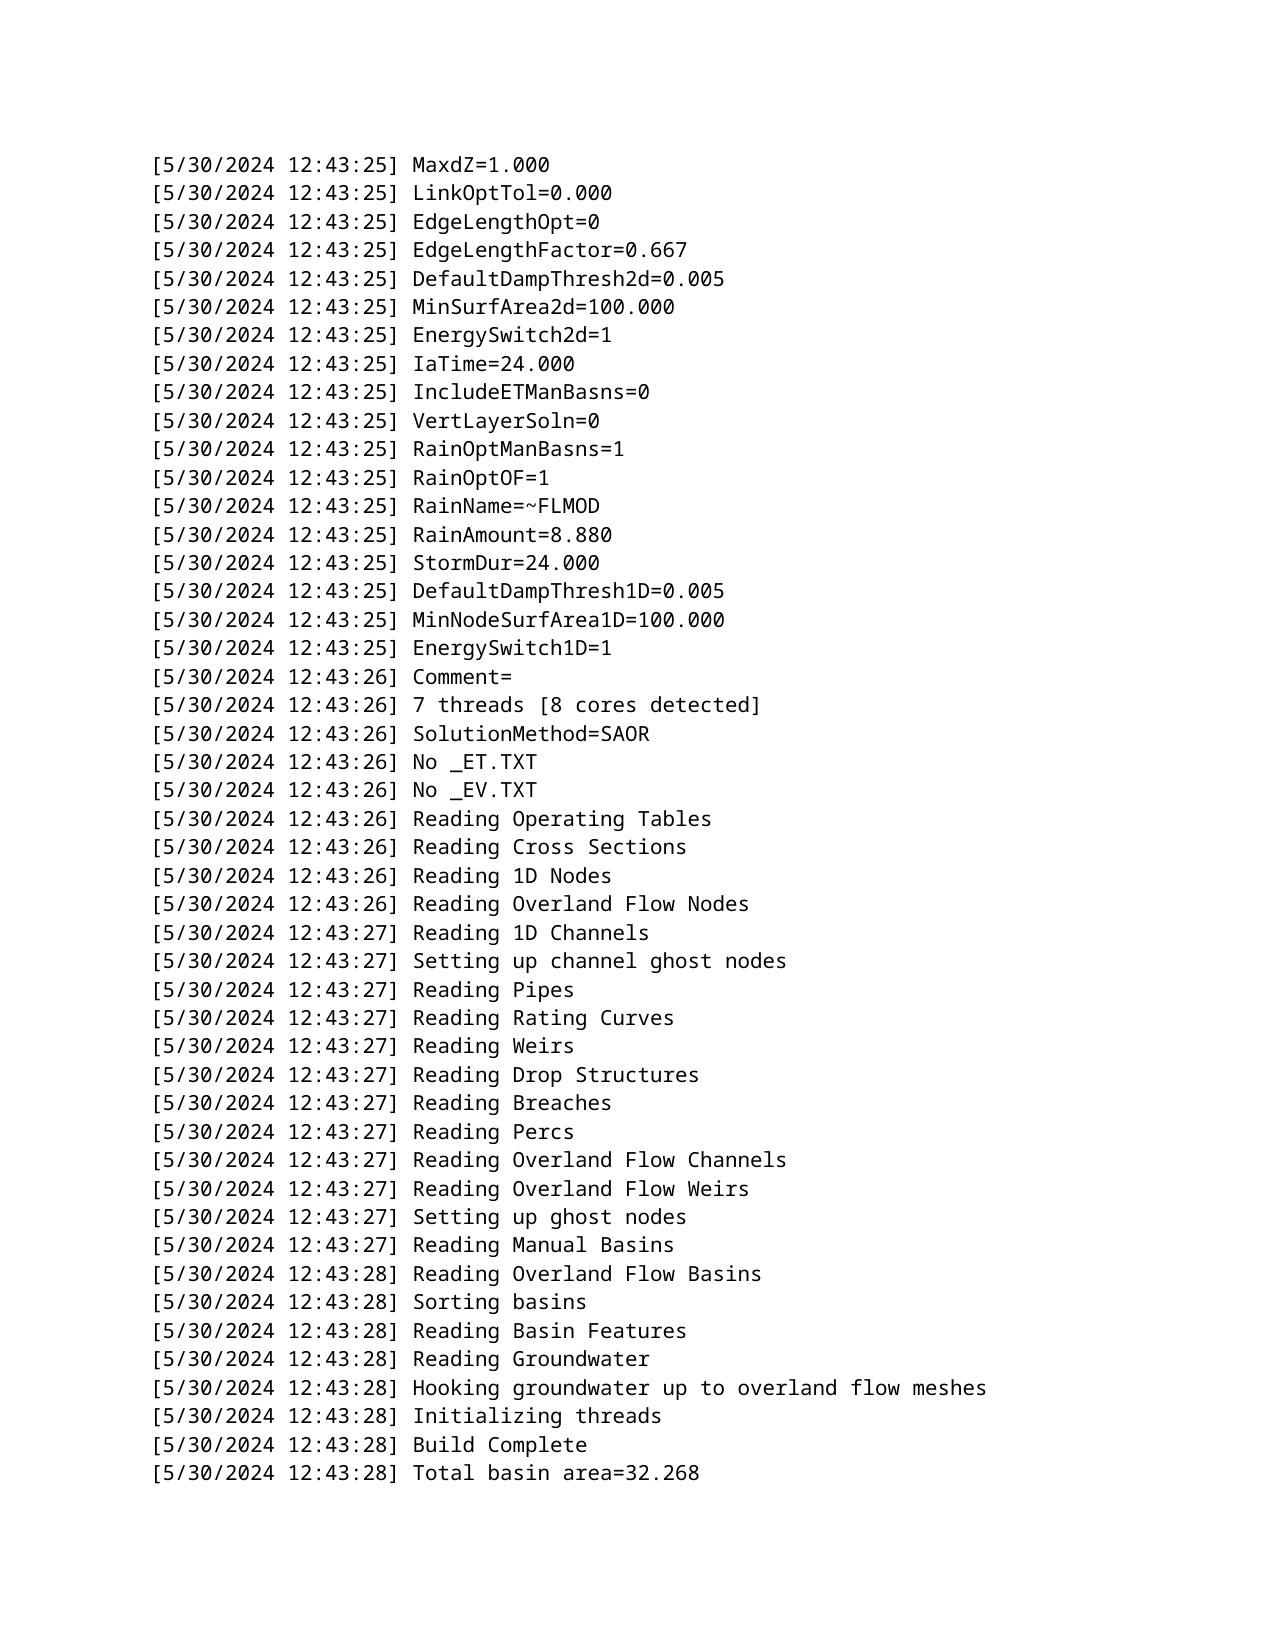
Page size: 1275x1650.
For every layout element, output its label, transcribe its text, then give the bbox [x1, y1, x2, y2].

text [5/30/2024 12:43:26] Reading Cross Sections [150, 832, 1125, 861]
text [5/30/2024 12:43:25] MinNodeSurfArea1D=100.000 [150, 605, 1125, 633]
text [5/30/2024 12:43:27] Reading 1D Channels [150, 918, 1125, 946]
text [5/30/2024 12:43:28] Reading Basin Features [150, 1316, 1125, 1344]
text [5/30/2024 12:43:25] EnergySwitch2d=1 [150, 321, 1125, 349]
text [5/30/2024 12:43:28] Hooking groundwater up to overland flow meshes [150, 1373, 1125, 1401]
text [5/30/2024 12:43:25] StormDur=24.000 [150, 548, 1125, 577]
text [5/30/2024 12:43:26] No _ET.TXT [150, 747, 1125, 776]
text [5/30/2024 12:43:27] Reading Breaches [150, 1088, 1125, 1117]
text [5/30/2024 12:43:26] Comment= [150, 662, 1125, 690]
text [5/30/2024 12:43:25] MaxdZ=1.000 [150, 150, 1125, 178]
text [5/30/2024 12:43:28] Initializing threads [150, 1401, 1125, 1430]
text [5/30/2024 12:43:25] VertLayerSoln=0 [150, 406, 1125, 434]
text [5/30/2024 12:43:26] Reading Operating Tables [150, 804, 1125, 832]
text [5/30/2024 12:43:27] Reading Overland Flow Channels [150, 1145, 1125, 1174]
text [5/30/2024 12:43:26] Reading 1D Nodes [150, 861, 1125, 889]
text [5/30/2024 12:43:25] DefaultDampThresh2d=0.005 [150, 264, 1125, 292]
text [5/30/2024 12:43:28] Sorting basins [150, 1287, 1125, 1316]
text [5/30/2024 12:43:25] LinkOptTol=0.000 [150, 178, 1125, 207]
text [5/30/2024 12:43:28] Build Complete [150, 1430, 1125, 1458]
text [5/30/2024 12:43:27] Reading Weirs [150, 1032, 1125, 1060]
text [5/30/2024 12:43:25] IncludeETManBasns=0 [150, 377, 1125, 406]
text [5/30/2024 12:43:28] Reading Overland Flow Basins [150, 1259, 1125, 1287]
text [5/30/2024 12:43:25] IaTime=24.000 [150, 349, 1125, 377]
text [5/30/2024 12:43:27] Reading Manual Basins [150, 1231, 1125, 1259]
text [5/30/2024 12:43:28] Reading Groundwater [150, 1344, 1125, 1373]
text [5/30/2024 12:43:25] RainOptManBasns=1 [150, 434, 1125, 463]
text [5/30/2024 12:43:27] Reading Pipes [150, 975, 1125, 1003]
text [5/30/2024 12:43:26] Reading Overland Flow Nodes [150, 889, 1125, 918]
text [5/30/2024 12:43:25] RainName=~FLMOD [150, 491, 1125, 520]
text [5/30/2024 12:43:25] RainOptOF=1 [150, 463, 1125, 491]
text [5/30/2024 12:43:26] 7 threads [8 cores detected] [150, 690, 1125, 719]
text [5/30/2024 12:43:25] EdgeLengthOpt=0 [150, 207, 1125, 235]
text [5/30/2024 12:43:27] Setting up ghost nodes [150, 1202, 1125, 1231]
text [5/30/2024 12:43:27] Reading Drop Structures [150, 1060, 1125, 1088]
text [5/30/2024 12:43:26] SolutionMethod=SAOR [150, 719, 1125, 747]
text [5/30/2024 12:43:25] MinSurfArea2d=100.000 [150, 292, 1125, 321]
text [5/30/2024 12:43:25] RainAmount=8.880 [150, 520, 1125, 548]
text [5/30/2024 12:43:27] Reading Overland Flow Weirs [150, 1174, 1125, 1202]
text [5/30/2024 12:43:27] Reading Percs [150, 1117, 1125, 1145]
text [5/30/2024 12:43:25] EdgeLengthFactor=0.667 [150, 235, 1125, 264]
text [5/30/2024 12:43:26] No _EV.TXT [150, 776, 1125, 804]
text [5/30/2024 12:43:25] EnergySwitch1D=1 [150, 633, 1125, 662]
text [5/30/2024 12:43:28] Total basin area=32.268 [150, 1458, 1125, 1487]
text [5/30/2024 12:43:27] Setting up channel ghost nodes [150, 946, 1125, 975]
text [5/30/2024 12:43:27] Reading Rating Curves [150, 1003, 1125, 1032]
text [5/30/2024 12:43:25] DefaultDampThresh1D=0.005 [150, 577, 1125, 605]
